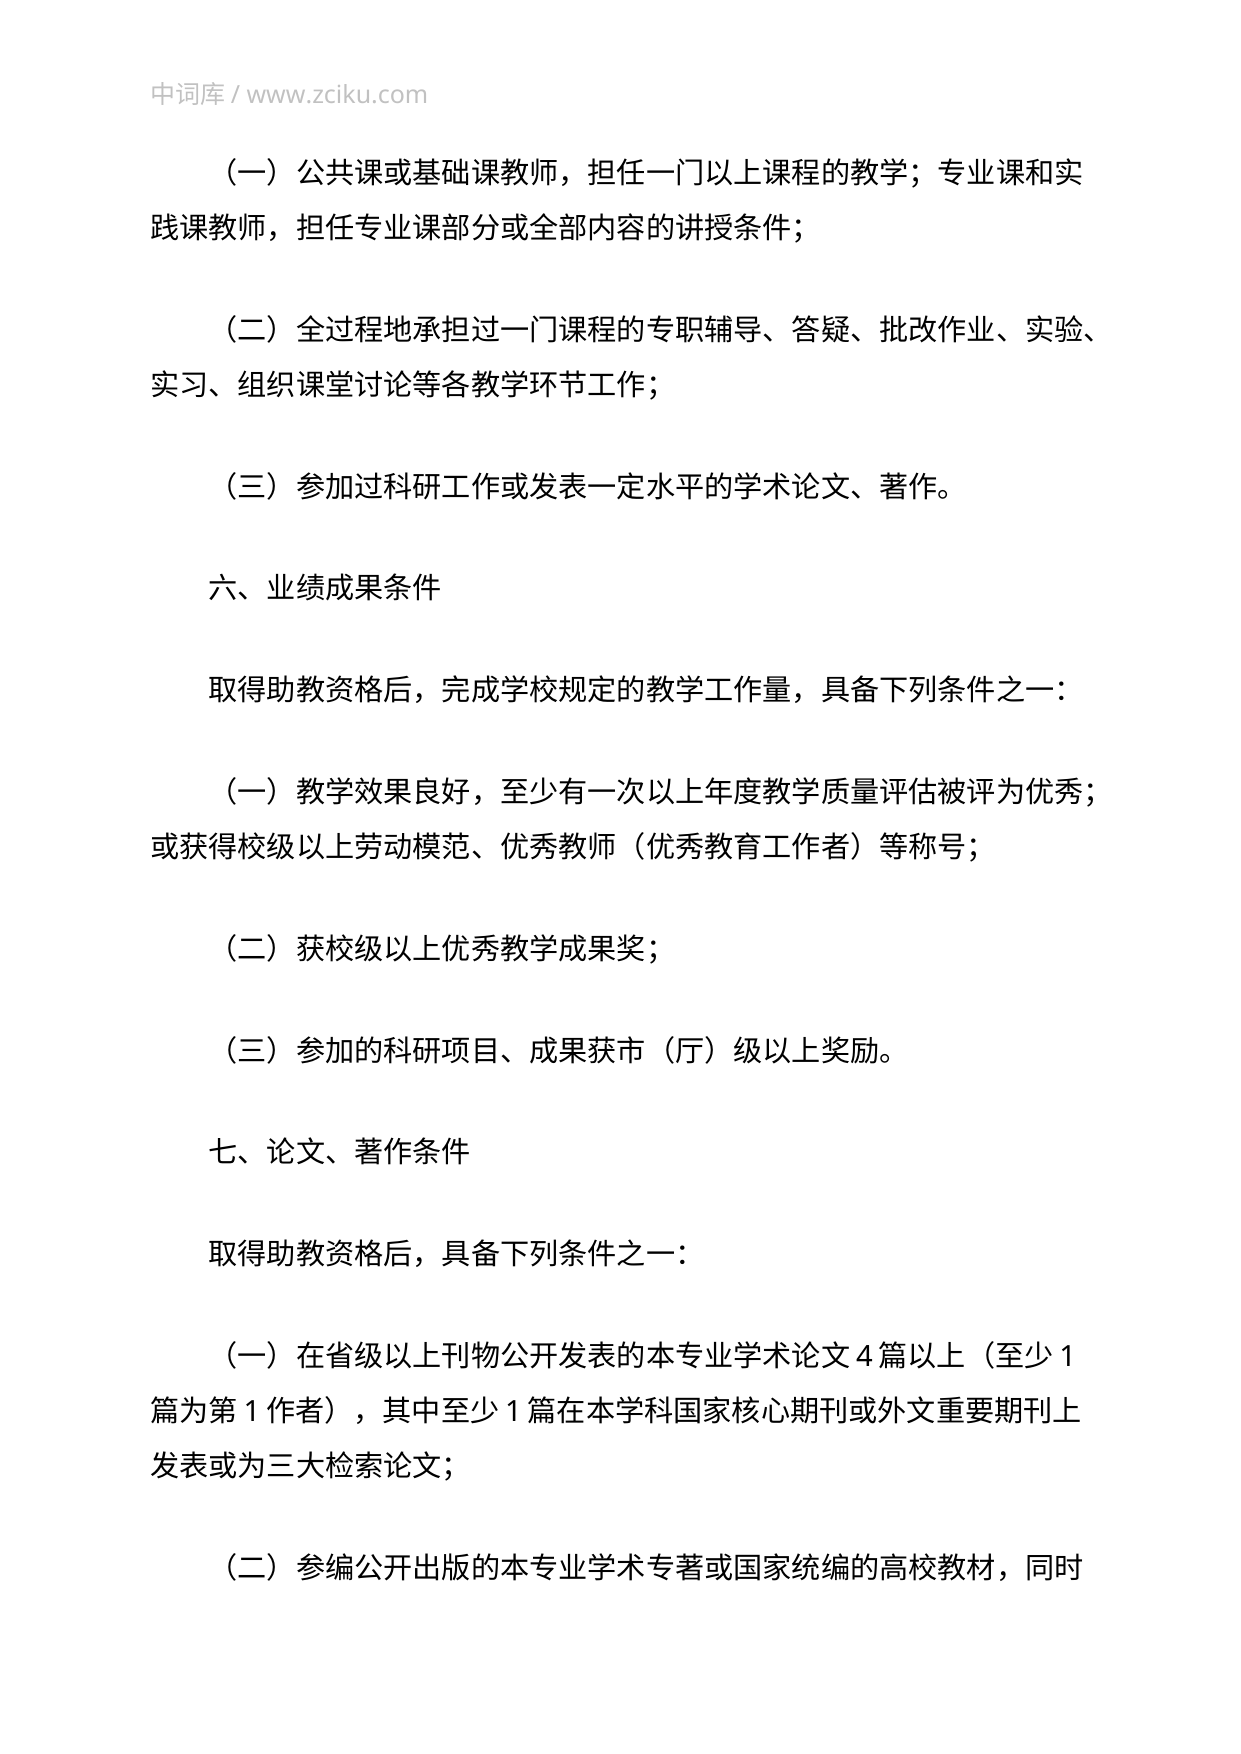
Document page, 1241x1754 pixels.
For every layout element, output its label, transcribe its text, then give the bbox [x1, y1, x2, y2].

text 六、业绩成果条件 [150, 565, 1090, 607]
text 取得助教资格后，完成学校规定的教学工作量，具备下列条件之一： [150, 667, 1090, 709]
text （三）参加的科研项目、成果获市（厅）级以上奖励。 [150, 1027, 1090, 1069]
text （三）参加过科研工作或发表一定水平的学术论文、著作。 [150, 463, 1090, 506]
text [150, 1544, 1090, 1586]
text 取得助教资格后，具备下列条件之一： [150, 1231, 1090, 1273]
text （一）在省级以上刊物公开发表的本专业学术论文4篇以上（至少1篇为第1作者），其中至少1篇在本学科国家核心期刊或外文重要期刊上发表或为三大检索论文； [150, 1332, 1090, 1485]
text （二）获校级以上优秀教学成果奖； [150, 925, 1090, 968]
text 七、论文、著作条件 [150, 1129, 1090, 1171]
text （二）全过程地承担过一门课程的专职辅导、答疑、批改作业、实验、实习、组织课堂讨论等各教学环节工作； [150, 307, 1090, 404]
text （一）教学效果良好，至少有一次以上年度教学质量评估被评为优秀；或获得校级以上劳动模范、优秀教师（优秀教育工作者）等称号； [150, 769, 1090, 866]
text （一）公共课或基础课教师，担任一门以上课程的教学；专业课和实践课教师，担任专业课部分或全部内容的讲授条件； [150, 150, 1090, 247]
